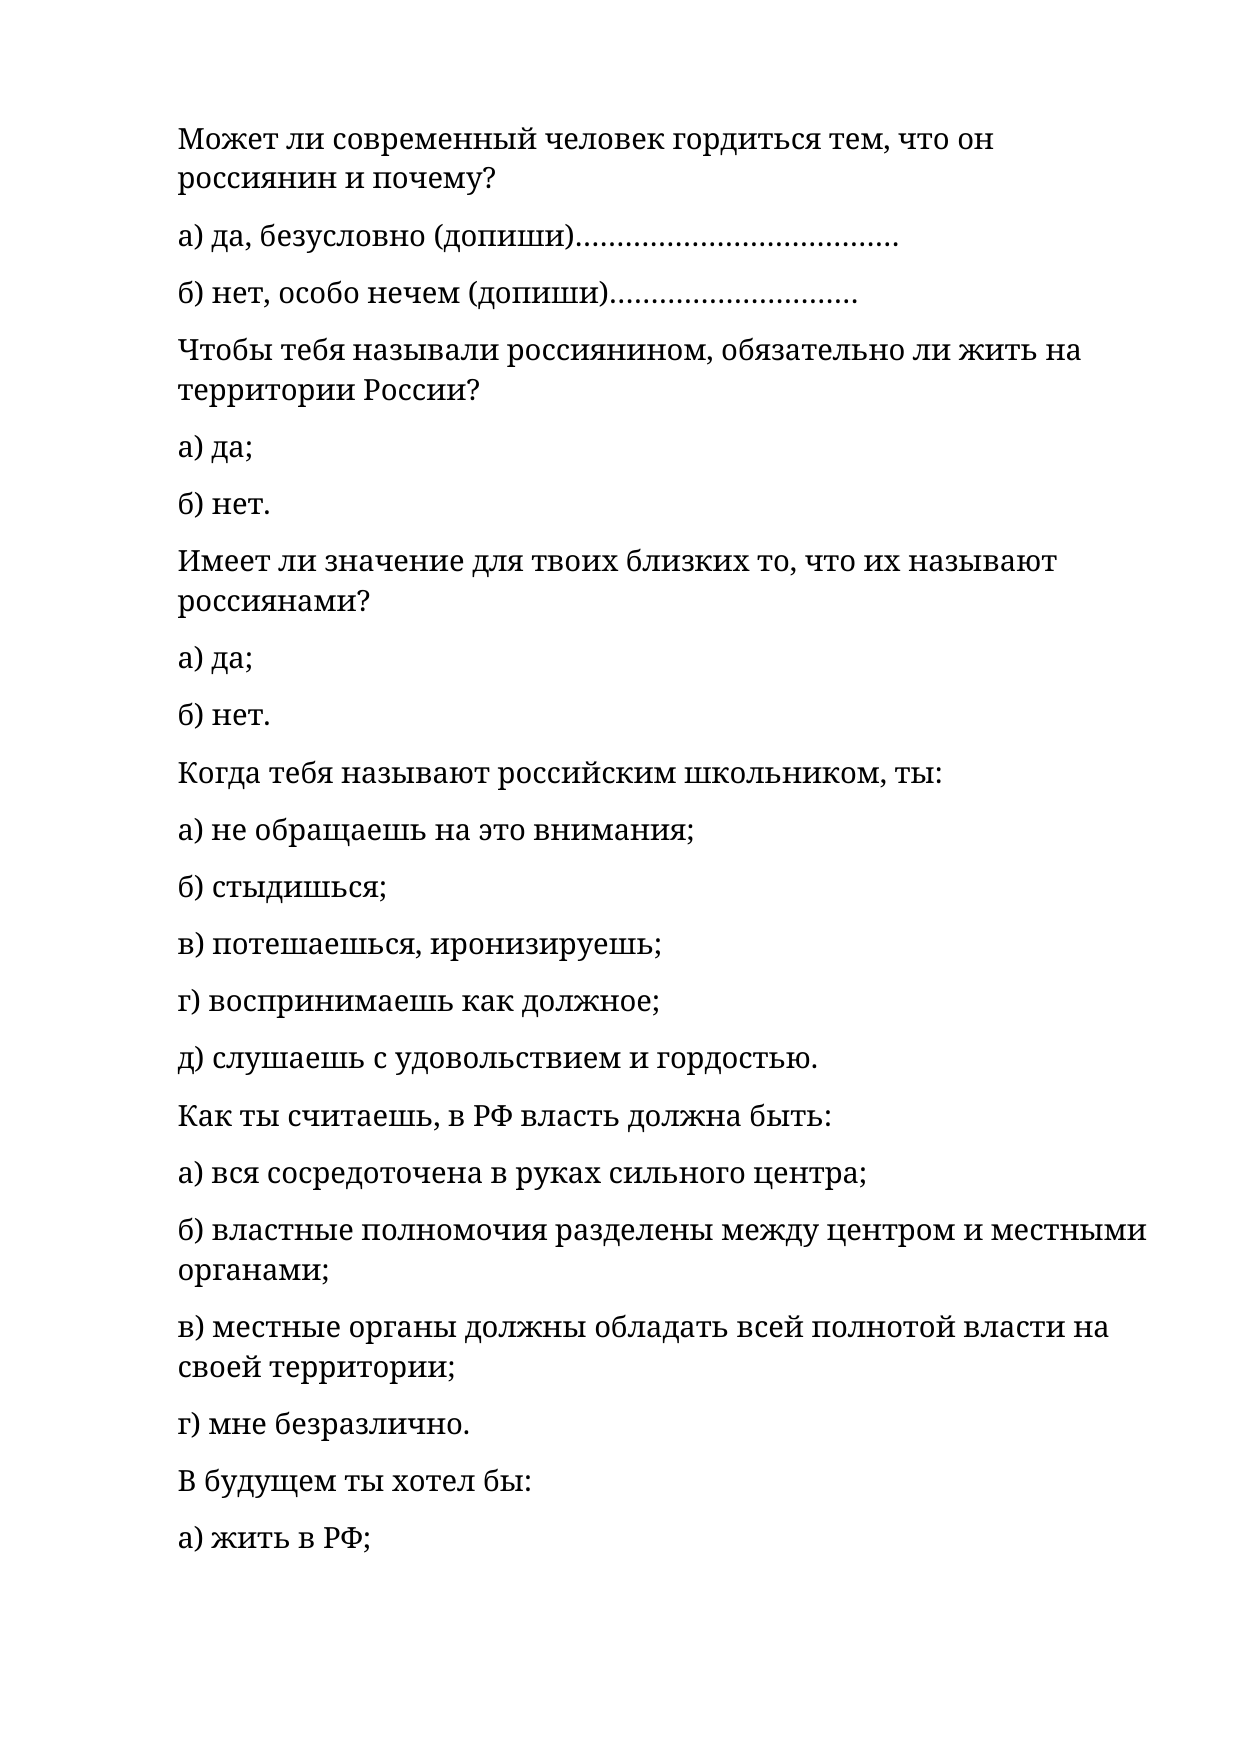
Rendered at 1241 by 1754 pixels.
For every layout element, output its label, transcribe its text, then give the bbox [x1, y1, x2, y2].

text б) нет. [177, 483, 1152, 523]
text а) да; [177, 426, 1152, 466]
text Имеет ли значение для твоих близких то, что их называют россиянами? [177, 541, 1152, 620]
text Чтобы тебя называли россиянином, обязательно ли жить на территории России? [177, 329, 1152, 409]
text б) нет. [177, 695, 1152, 734]
text г) воспринимаешь как должное; [177, 981, 1152, 1020]
text в) местные органы должны обладать всей полнотой власти на своей территории; [177, 1306, 1152, 1386]
text а) да, безусловно (допиши)………………………………… [177, 215, 1152, 255]
text а) да; [177, 637, 1152, 677]
text б) стыдишься; [177, 866, 1152, 906]
text б) нет, особо нечем (допиши)………………………… [177, 272, 1152, 312]
text г) мне безразлично. [177, 1403, 1152, 1443]
text в) потешаешься, иронизируешь; [177, 923, 1152, 963]
text Может ли современный человек гордиться тем, что он россиянин и почему? [177, 118, 1152, 197]
text а) вся сосредоточена в руках сильного центра; [177, 1152, 1152, 1192]
text а) жить в РФ; [177, 1517, 1152, 1557]
text а) не обращаешь на это внимания; [177, 809, 1152, 849]
text В будущем ты хотел бы: [177, 1460, 1152, 1500]
text Как ты считаешь, в РФ власть должна быть: [177, 1095, 1152, 1135]
text б) властные полномочия разделены между центром и местными органами; [177, 1209, 1152, 1289]
text д) слушаешь с удовольствием и гордостью. [177, 1038, 1152, 1077]
text Когда тебя называют российским школьником, ты: [177, 752, 1152, 792]
